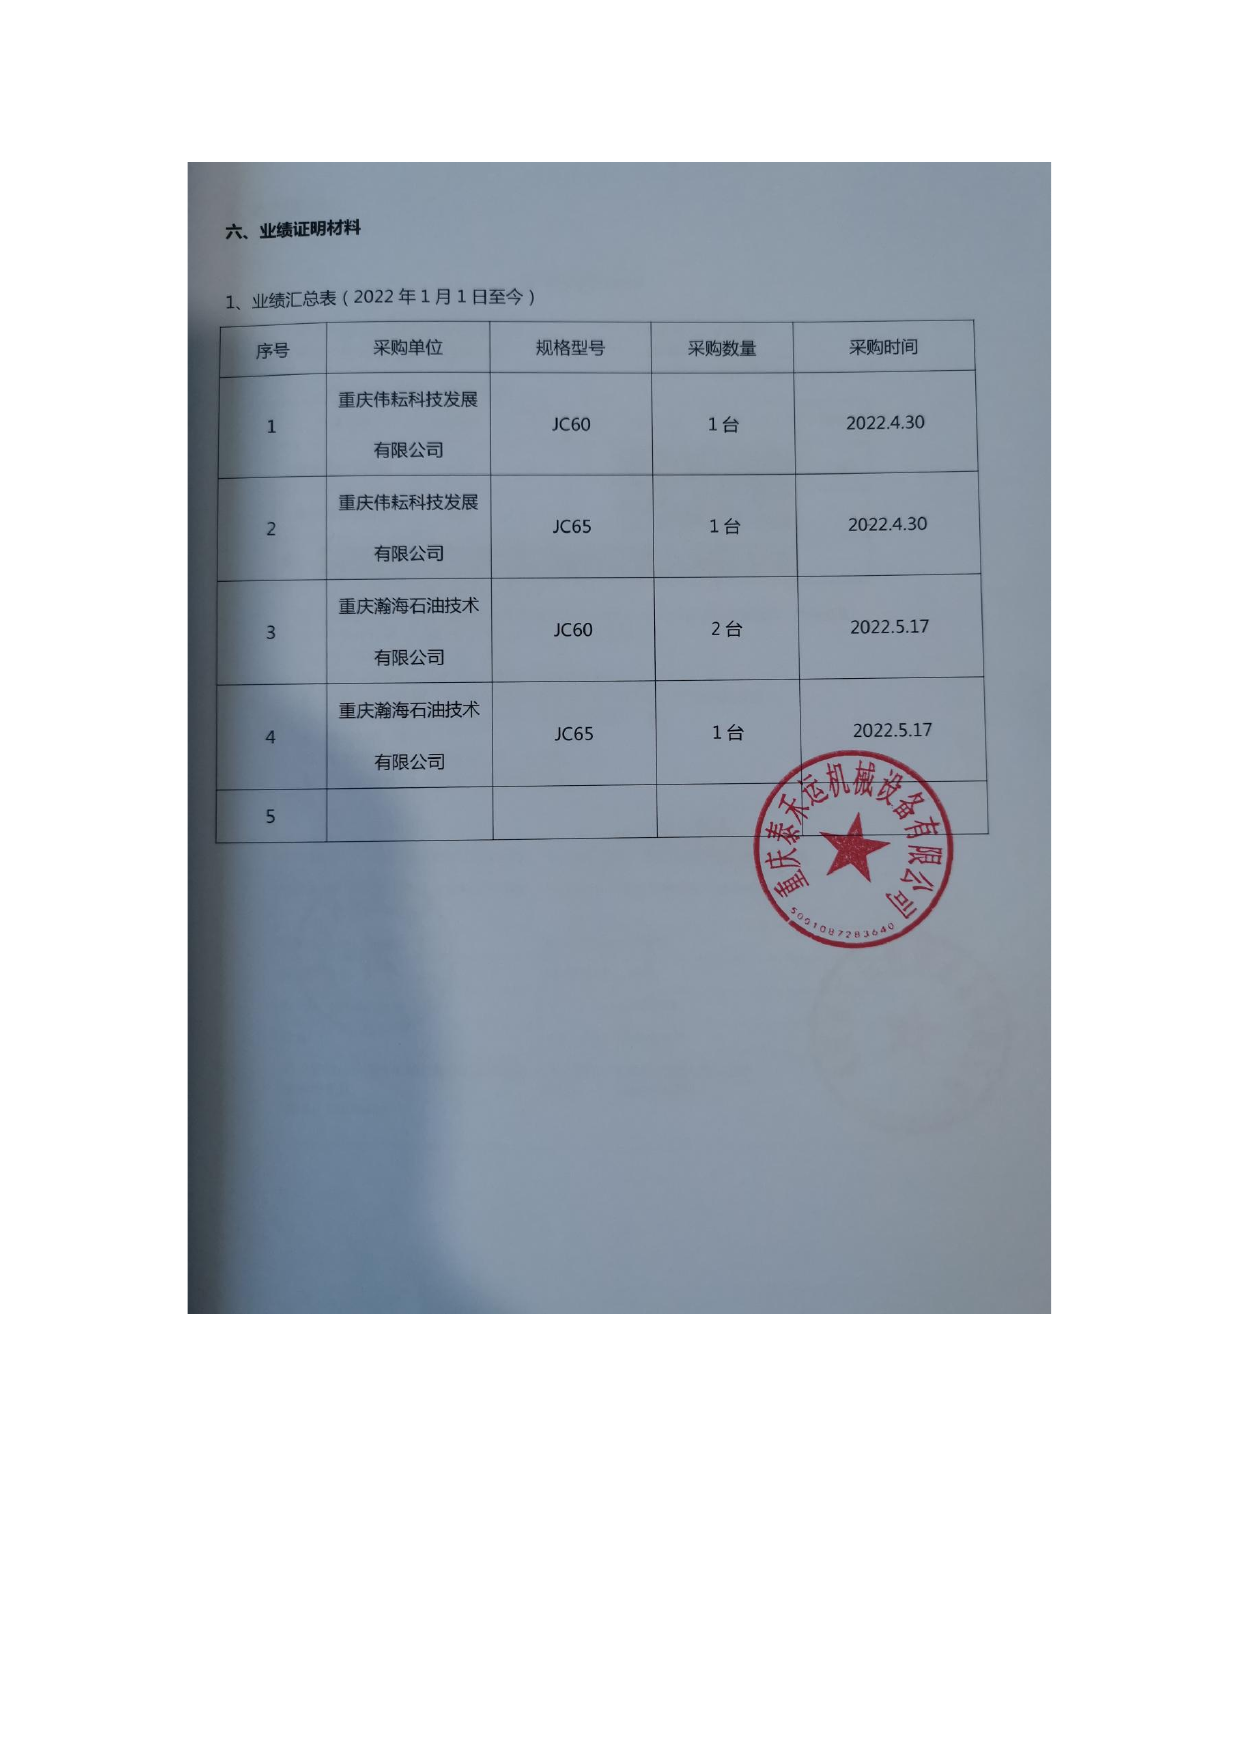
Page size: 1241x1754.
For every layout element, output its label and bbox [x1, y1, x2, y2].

picture [187, 162, 1052, 1314]
